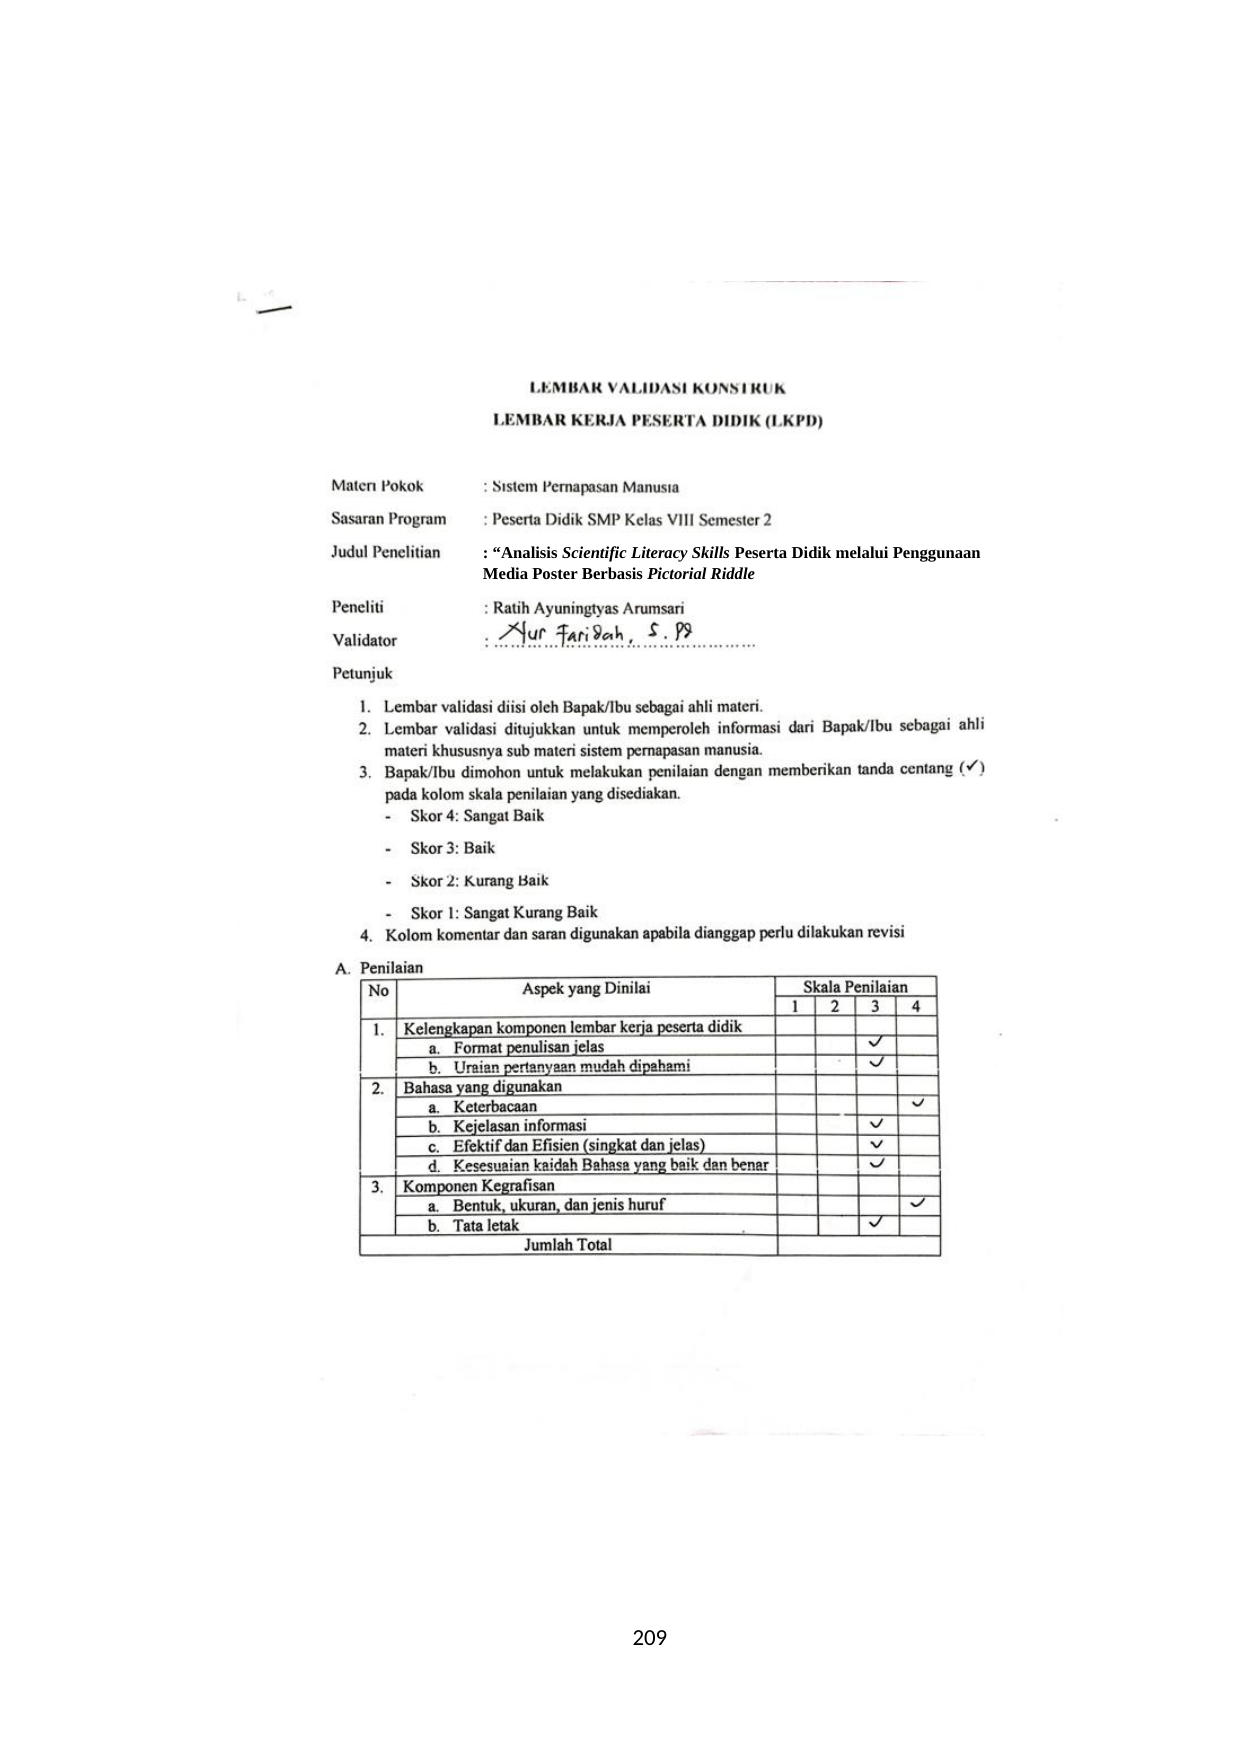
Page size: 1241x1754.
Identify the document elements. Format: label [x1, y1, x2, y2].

picture [236, 281, 1063, 1436]
